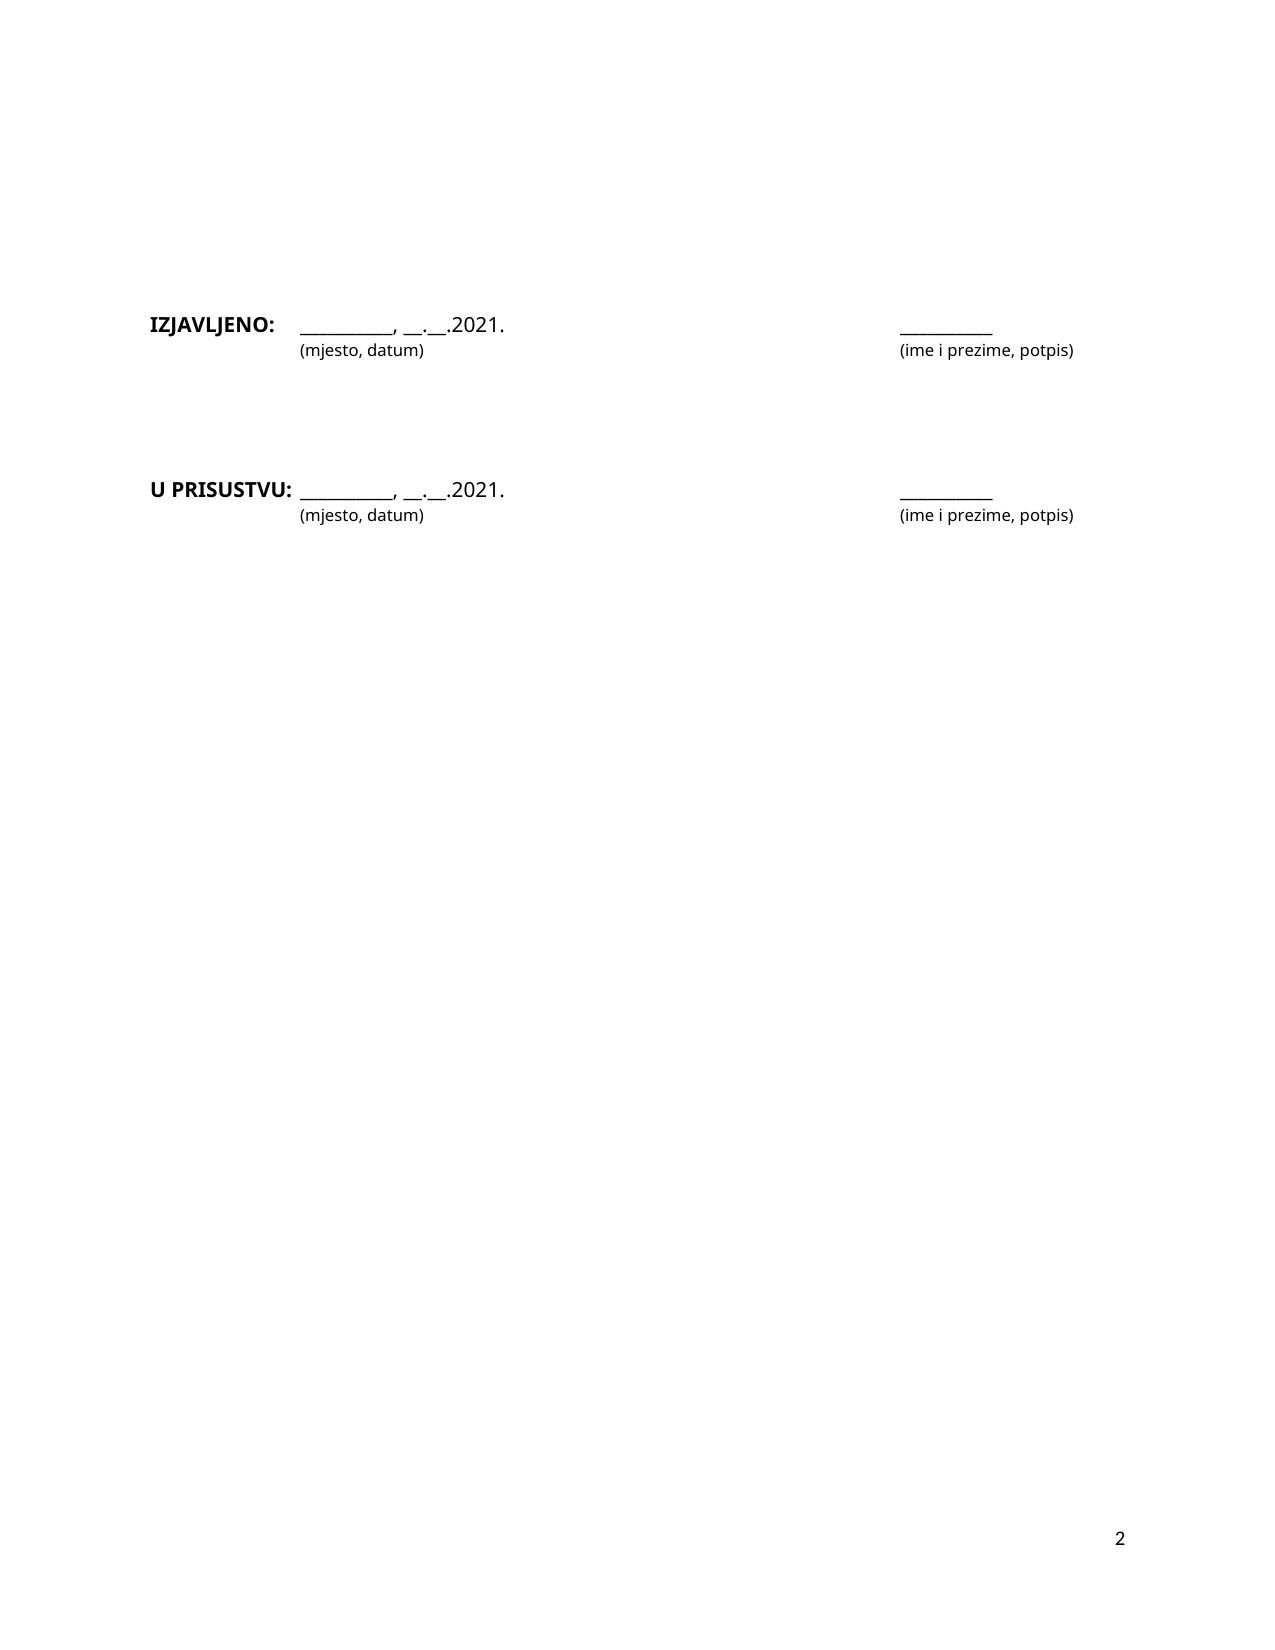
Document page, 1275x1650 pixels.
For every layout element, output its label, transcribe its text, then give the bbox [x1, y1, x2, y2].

text (mjesto, datum) (ime i prezime, potpis) [225, 504, 1125, 527]
text (mjesto, datum) (ime i prezime, potpis) [225, 339, 1125, 362]
text IZJAVLJENO: __________, __.__.2021. __________ [150, 311, 1125, 339]
text U PRISUSTVU: __________, __.__.2021. __________ [150, 476, 1125, 504]
